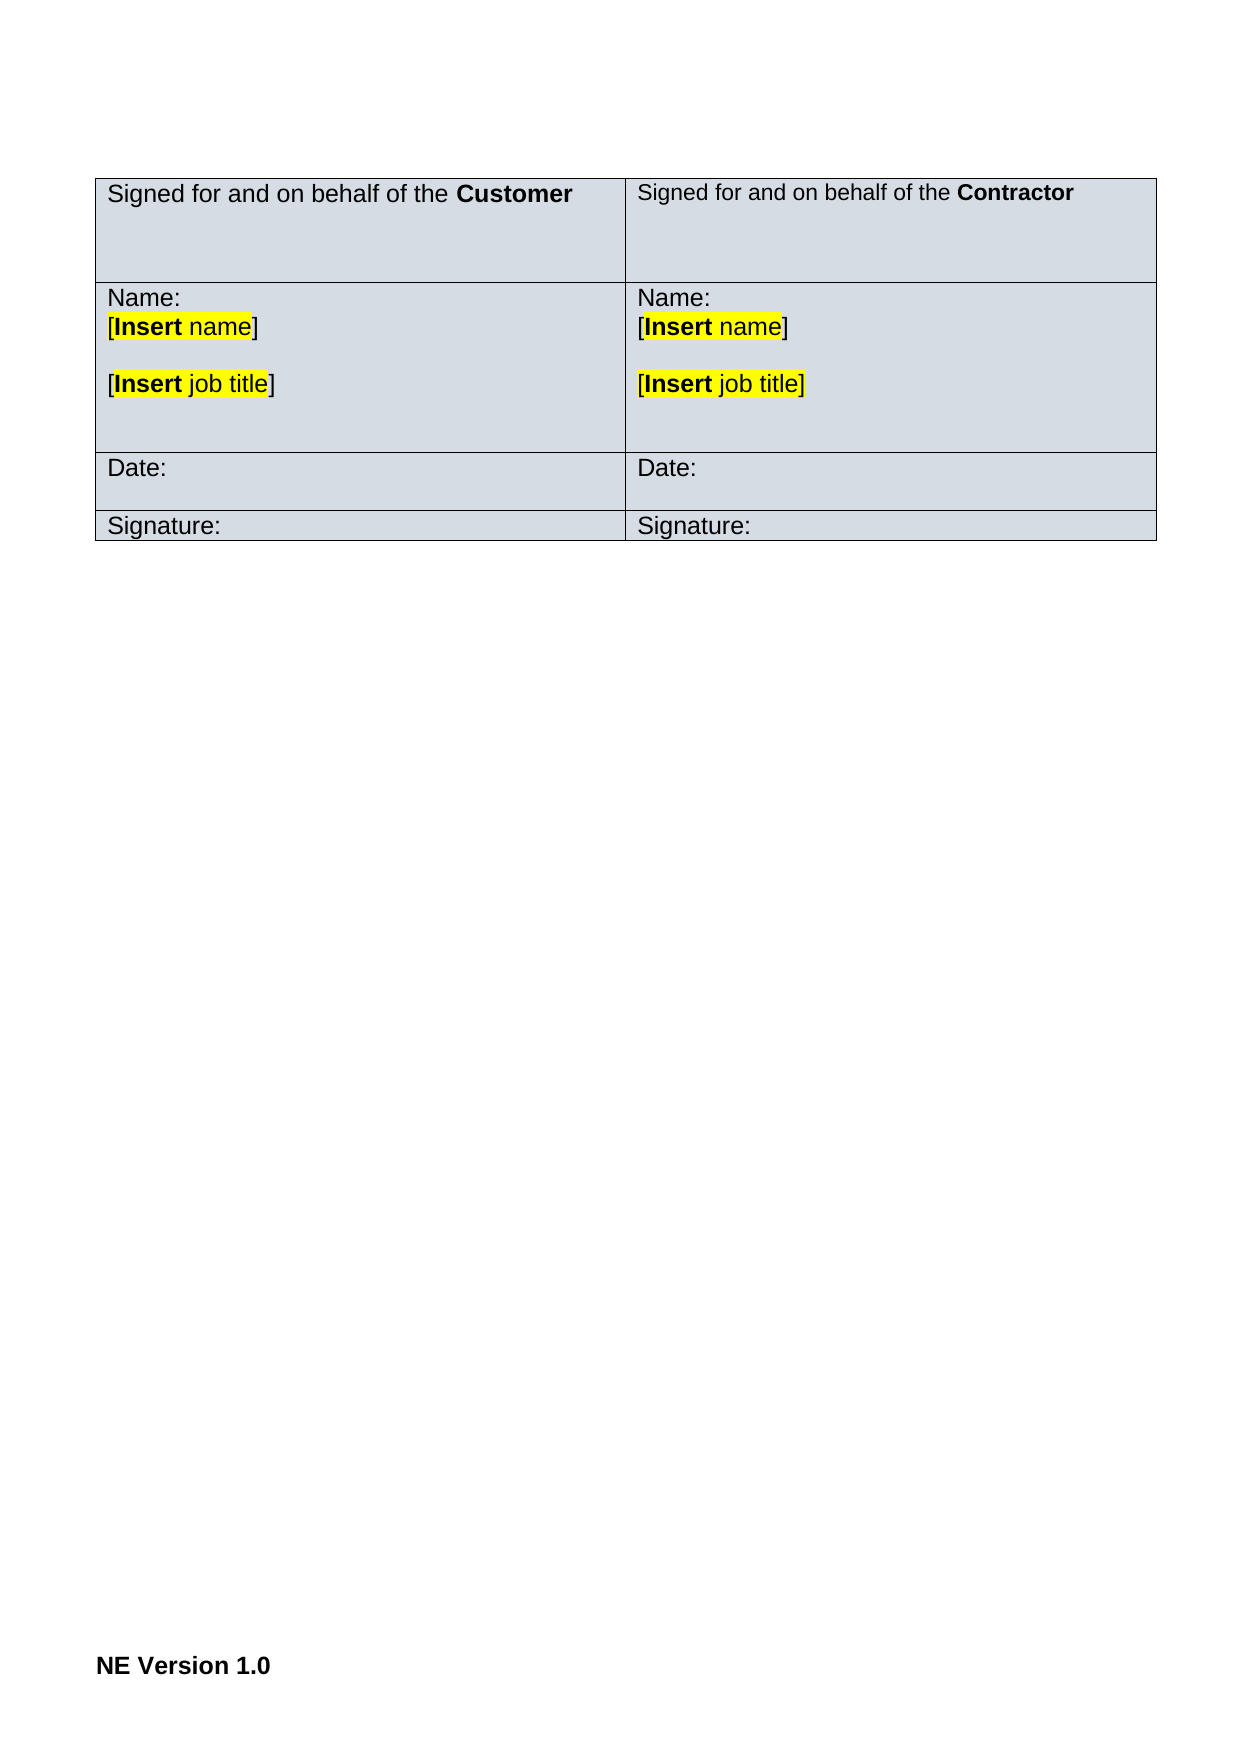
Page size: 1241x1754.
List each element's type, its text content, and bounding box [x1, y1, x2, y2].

table_header Signed for and on behalf of the Customer [96, 179, 625, 282]
table_cell Date: [96, 453, 625, 510]
table_header Signed for and on behalf of the Contractor [626, 179, 1156, 282]
table_cell Name: [Insert name] [Insert job title] [96, 283, 625, 452]
table_cell Name: [Insert name] [Insert job title] [626, 283, 1156, 452]
table_cell Signature: [626, 511, 1156, 540]
table_cell Signature: [96, 511, 625, 540]
table_cell Date: [626, 453, 1156, 510]
